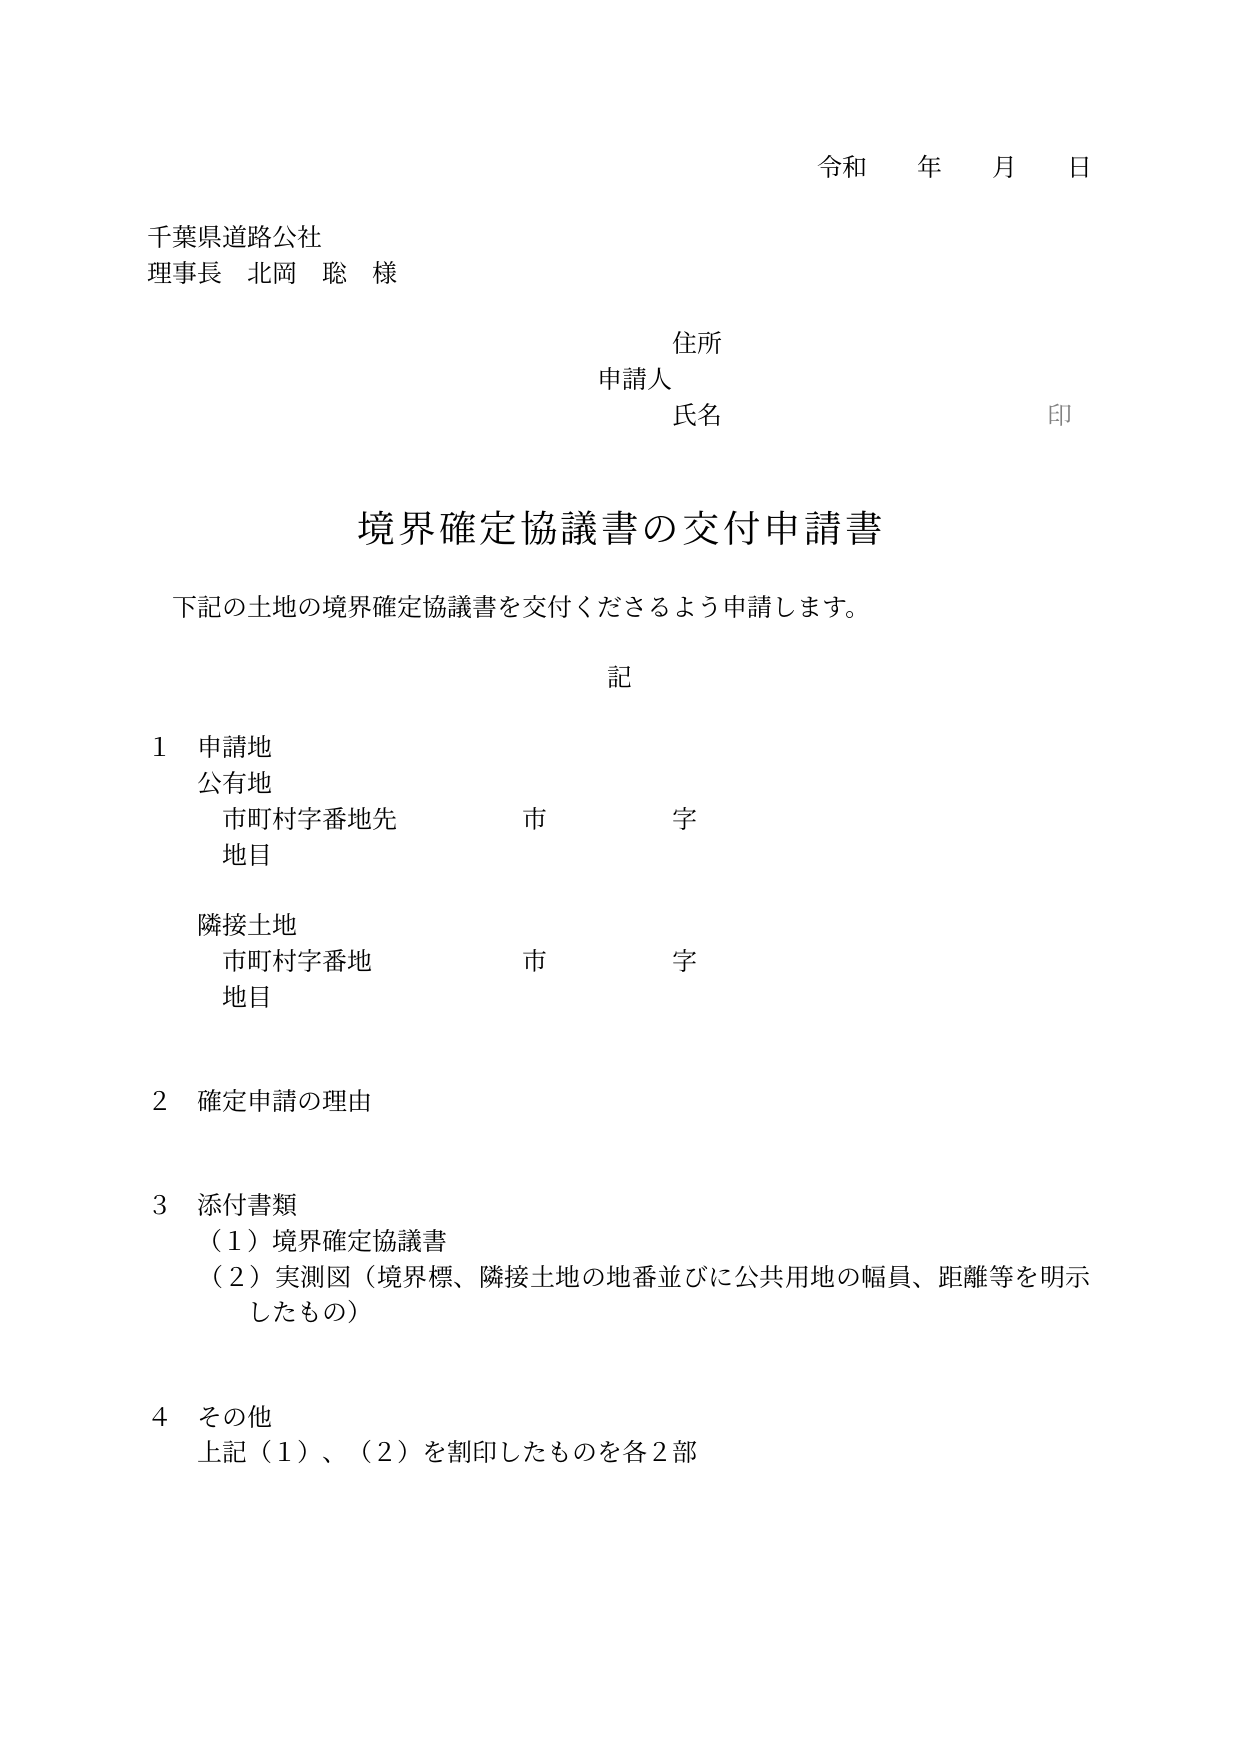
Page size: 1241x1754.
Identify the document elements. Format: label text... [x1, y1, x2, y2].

text （２）実測図（境界標、隣接土地の地番並びに公共用地の幅員、距離等を明示したもの） [148, 1257, 1092, 1329]
text 地目 [148, 835, 1092, 871]
text ２ 確定申請の理由 [148, 1081, 1092, 1117]
text １ 申請地 [148, 727, 1092, 763]
text 境界確定協議書の交付申請書 [148, 499, 1092, 553]
text （１）境界確定協議書 [148, 1221, 1092, 1257]
text 市町村字番地先 市 字 [148, 799, 1092, 835]
text 地目 [148, 977, 1092, 1013]
text 市町村字番地 市 字 [148, 941, 1092, 977]
text ４ その他 [148, 1397, 1092, 1433]
text 理事長 北岡 聡 様 [148, 254, 1092, 289]
text 記 [148, 657, 1092, 693]
text 下記の土地の境界確定協議書を交付くださるよう申請します。 [148, 587, 1092, 623]
text 公有地 [148, 763, 1092, 799]
text 隣接土地 [148, 905, 1092, 941]
text ３ 添付書類 [148, 1185, 1092, 1221]
text 令和 年 月 日 [148, 148, 1092, 184]
text 住所 [148, 324, 1092, 359]
text 上記（１）、（２）を割印したものを各２部 [148, 1433, 1092, 1469]
text 千葉県道路公社 [148, 218, 1092, 254]
text 申請人 [148, 359, 1092, 396]
text 氏名 印 [148, 396, 1092, 431]
